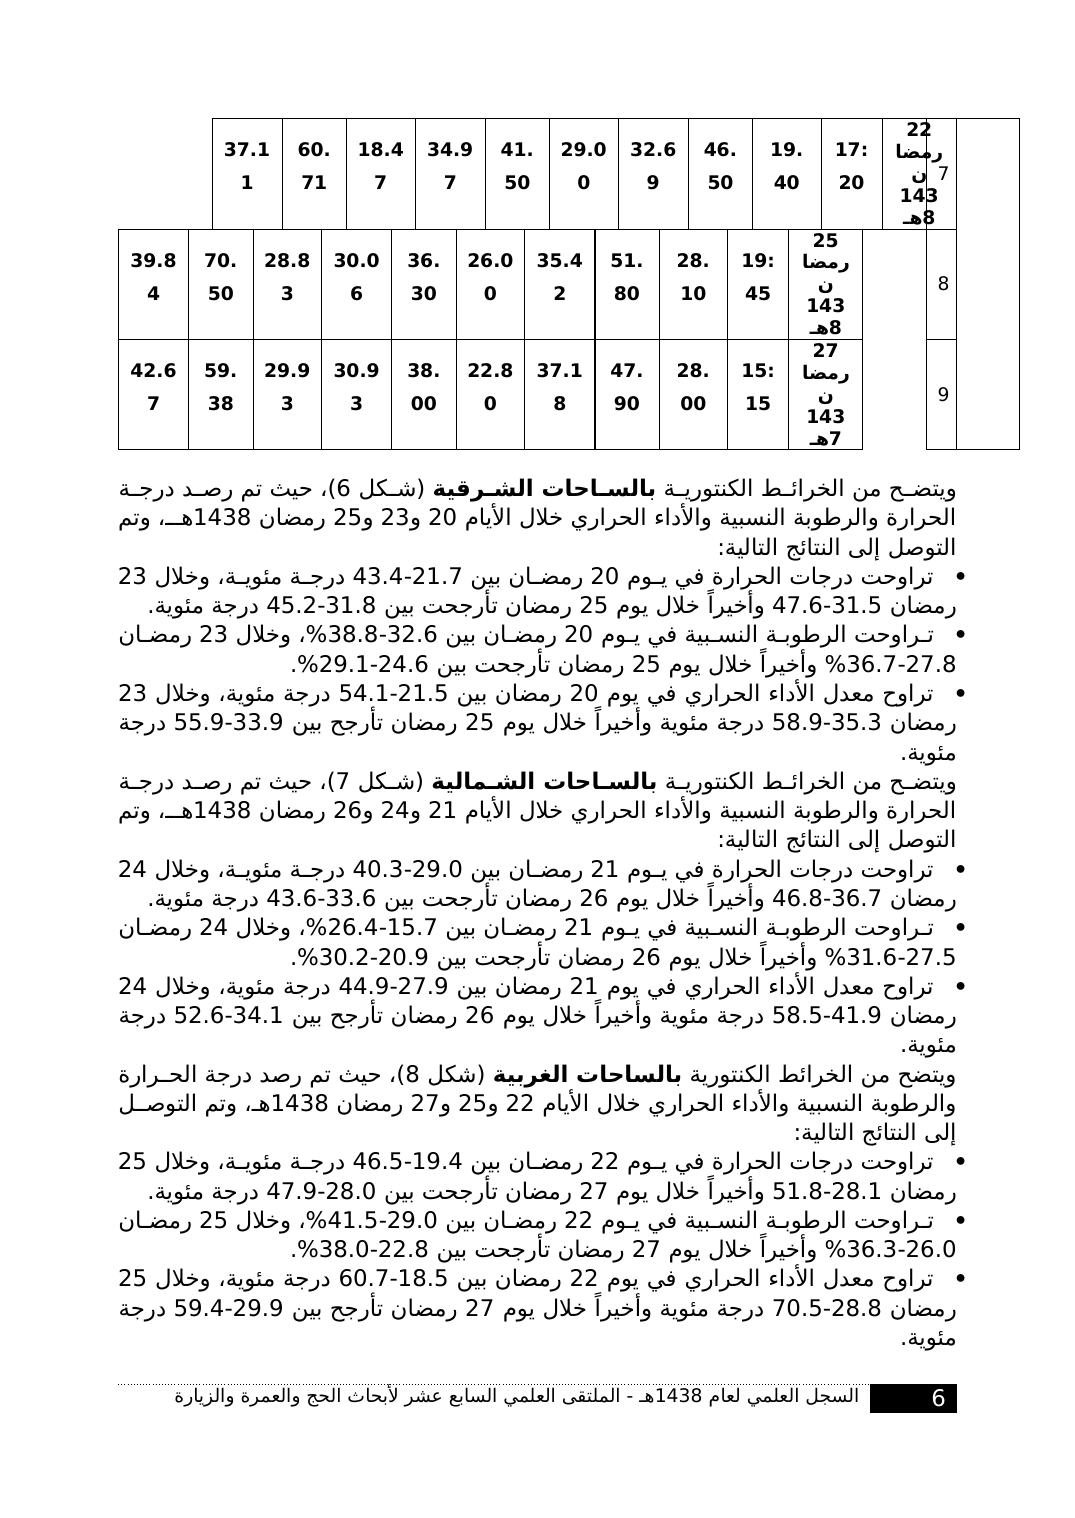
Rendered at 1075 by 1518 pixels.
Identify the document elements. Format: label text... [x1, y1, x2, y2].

table_cell 30.06 [322, 230, 391, 339]
table_cell 17:20 [822, 119, 882, 228]
table_cell 38.00 [392, 340, 456, 449]
list تراوح معدل الأداء الحراري في يوم 22 رمضان بين 18.5-60.7 درجة مئوية، وخلال 25 رمضان 28.8-70.5 درجة مئوية وأخيراً خلال يوم 27 رمضان تأرجح بين 29.9-59.4 درجة مئوية. [118, 1266, 957, 1351]
table_cell 25 رمضان 1438هـ [789, 230, 862, 339]
table_cell 36.30 [392, 230, 456, 339]
table_cell 34.97 [416, 119, 485, 228]
table_cell 19:45 [728, 230, 788, 339]
table_cell 29.93 [254, 340, 321, 449]
table_cell 42.67 [119, 340, 188, 449]
table_cell 22 رمضان 1438هـ [883, 119, 926, 228]
text ويتضح من الخرائط الكنتورية بالساحات الشرقية (شكل 6)، حيث تم رصد درجة الحرارة والرطوبة النسبية والأداء الحراري خلال الأيام 20 و23 و25 رمضان 1438هـ، وتم التوصل إلى النتائج التالية: [118, 475, 957, 561]
table_cell 22 رمضان 1438هـ [927, 119, 956, 228]
table_cell 28.00 [660, 340, 727, 449]
list تراوحت الرطوبة النسبية في يوم 21 رمضان بين 15.7-26.4%، وخلال 24 رمضان 27.5-31.6% وأخيراً خلال يوم 26 رمضان تأرجحت بين 20.9-30.2%. [118, 914, 957, 970]
table_cell 29.00 [550, 119, 618, 228]
table_cell 28.83 [254, 230, 321, 339]
table_cell 47.90 [596, 340, 659, 449]
table_cell 51.80 [596, 230, 659, 339]
table_cell 37.11 [213, 119, 282, 228]
table_cell 9 [927, 340, 956, 449]
table_cell 35.42 [525, 230, 594, 339]
table_cell 26.00 [457, 230, 524, 339]
text ويتضح من الخرائط الكنتورية بالساحات الشمالية (شكل 7)، حيث تم رصد درجة الحرارة والرطوبة النسبية والأداء الحراري خلال الأيام 21 و24 و26 رمضان 1438هـ، وتم التوصل إلى النتائج التالية: [118, 768, 957, 853]
list تراوح معدل الأداء الحراري في يوم 20 رمضان بين 21.5-54.1 درجة مئوية، وخلال 23 رمضان 35.3-58.9 درجة مئوية وأخيراً خلال يوم 25 رمضان تأرجح بين 33.9-55.9 درجة مئوية. [118, 680, 957, 765]
list تراوحت الرطوبة النسبية في يوم 22 رمضان بين 29.0-41.5%، وخلال 25 رمضان 26.0-36.3% وأخيراً خلال يوم 27 رمضان تأرجحت بين 22.8-38.0%. [118, 1207, 957, 1263]
table_cell 59.38 [189, 340, 253, 449]
table_cell 22.80 [457, 340, 524, 449]
table_cell 37.18 [525, 340, 594, 449]
table_cell 39.84 [119, 230, 188, 339]
list تراوحت درجات الحرارة في يوم 22 رمضان بين 19.4-46.5 درجة مئوية، وخلال 25 رمضان 28.1-51.8 وأخيراً خلال يوم 27 رمضان تأرجحت بين 28.0-47.9 درجة مئوية. [118, 1148, 957, 1204]
table_cell 19.40 [753, 119, 821, 228]
table_cell 30.93 [322, 340, 391, 449]
table_cell 46.50 [689, 119, 752, 228]
table_cell 8 [927, 230, 956, 339]
table_cell 32.69 [619, 119, 688, 228]
list تراوح معدل الأداء الحراري في يوم 21 رمضان بين 27.9-44.9 درجة مئوية، وخلال 24 رمضان 41.9-58.5 درجة مئوية وأخيراً خلال يوم 26 رمضان تأرجح بين 34.1-52.6 درجة مئوية. [118, 973, 957, 1058]
table_cell 41.50 [486, 119, 549, 228]
text ويتضح من الخرائط الكنتورية بالساحات الغربية (شكل 8)، حيث تم رصد درجة الحرارة والرطوبة النسبية والأداء الحراري خلال الأيام 22 و25 و27 رمضان 1438هـ، وتم التوصل إلى النتائج التالية: [118, 1061, 957, 1146]
table_cell 28.10 [660, 230, 727, 339]
table_cell 15:15 [728, 340, 788, 449]
list تراوحت درجات الحرارة في يوم 20 رمضان بين 21.7-43.4 درجة مئوية، وخلال 23 رمضان 31.5-47.6 وأخيراً خلال يوم 25 رمضان تأرجحت بين 31.8-45.2 درجة مئوية. [118, 563, 957, 619]
table_cell 70.50 [189, 230, 253, 339]
list تراوحت درجات الحرارة في يوم 21 رمضان بين 29.0-40.3 درجة مئوية، وخلال 24 رمضان 36.7-46.8 وأخيراً خلال يوم 26 رمضان تأرجحت بين 33.6-43.6 درجة مئوية. [118, 856, 957, 912]
list تراوحت الرطوبة النسبية في يوم 20 رمضان بين 32.6-38.8%، وخلال 23 رمضان 27.8-36.7% وأخيراً خلال يوم 25 رمضان تأرجحت بين 24.6-29.1%. [118, 622, 957, 678]
table_cell 27 رمضان 1437هـ [789, 340, 862, 449]
table_cell 18.47 [347, 119, 415, 228]
table_cell 60.71 [283, 119, 346, 228]
